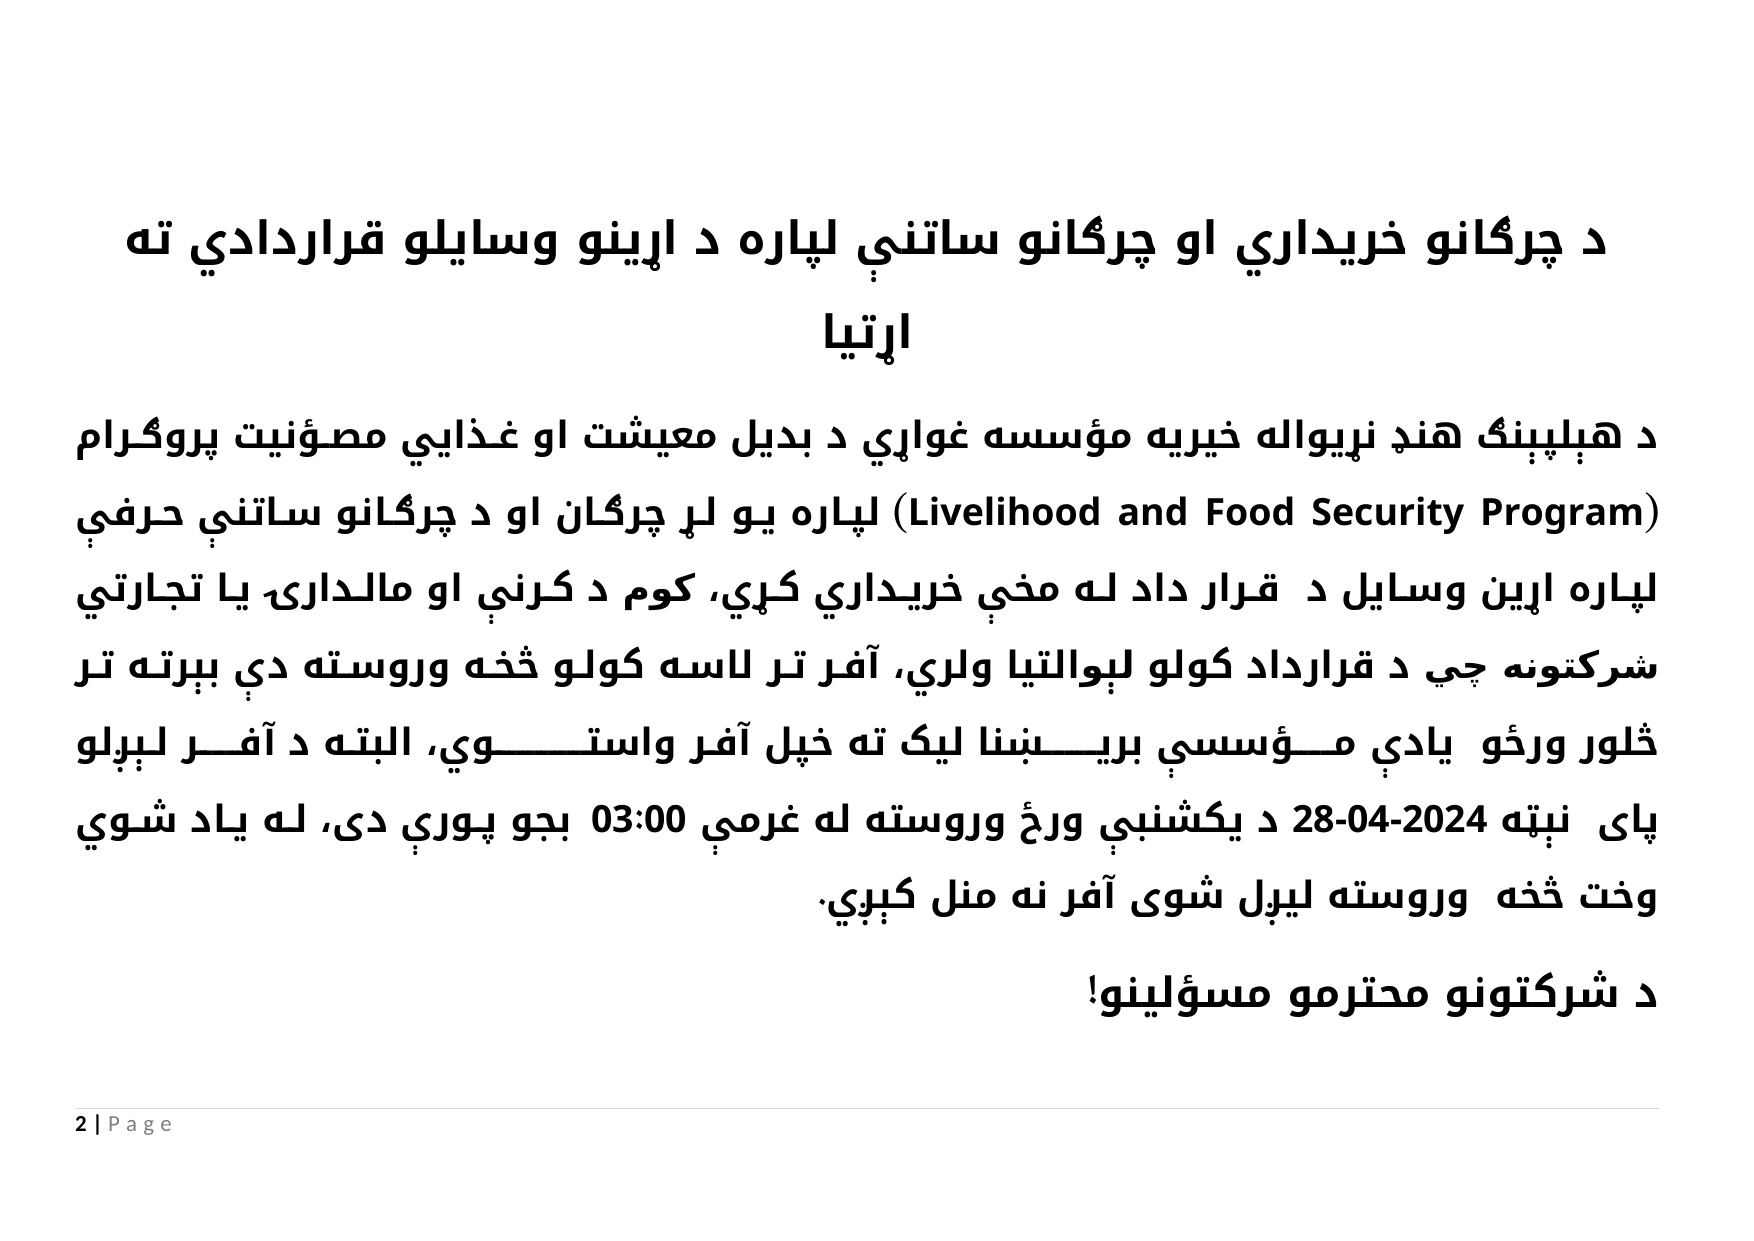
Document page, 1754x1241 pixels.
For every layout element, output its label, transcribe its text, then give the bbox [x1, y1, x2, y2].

text د هېلپېنګ هنډ نړیواله خیریه مؤسسه غواړي د بدیل معیشت او غذايي مصؤنیت پروګرام (Livelihood and Food Security Program) لپاره یو لړ چرګان او د چرګانو ساتنې حرفې لپاره اړین وسایل د قرار داد له مخې خریداري کړي، کوم د کرنې او مالدارۍ یا تجارتي شرکتونه چي د قرارداد کولو لېوالتیا ولري، آفر تر لاسه کولو څخه وروسته دې بېرته تر څلور ورځو یادې مــــــؤسسې بریــــــــښنا لیک ته خپل آفر واستـــــــــــــوي، البته د آفـــــر لېږلو پای نېټه 2024-04-28 د یکشنبې ورځ وروسته له غرمې 03:00 بجو پورې دی، له یاد شوي وخت څخه وروسته لیږل شوی آفر نه منل کېږي. [75, 400, 1659, 932]
text د شرکتونو محترمو مسؤلینو! [75, 954, 1659, 1033]
text د چرګانو خریداري او چرګانو ساتنې لپاره د اړینو وسایلو قراردادي ته اړتیا [75, 196, 1659, 377]
